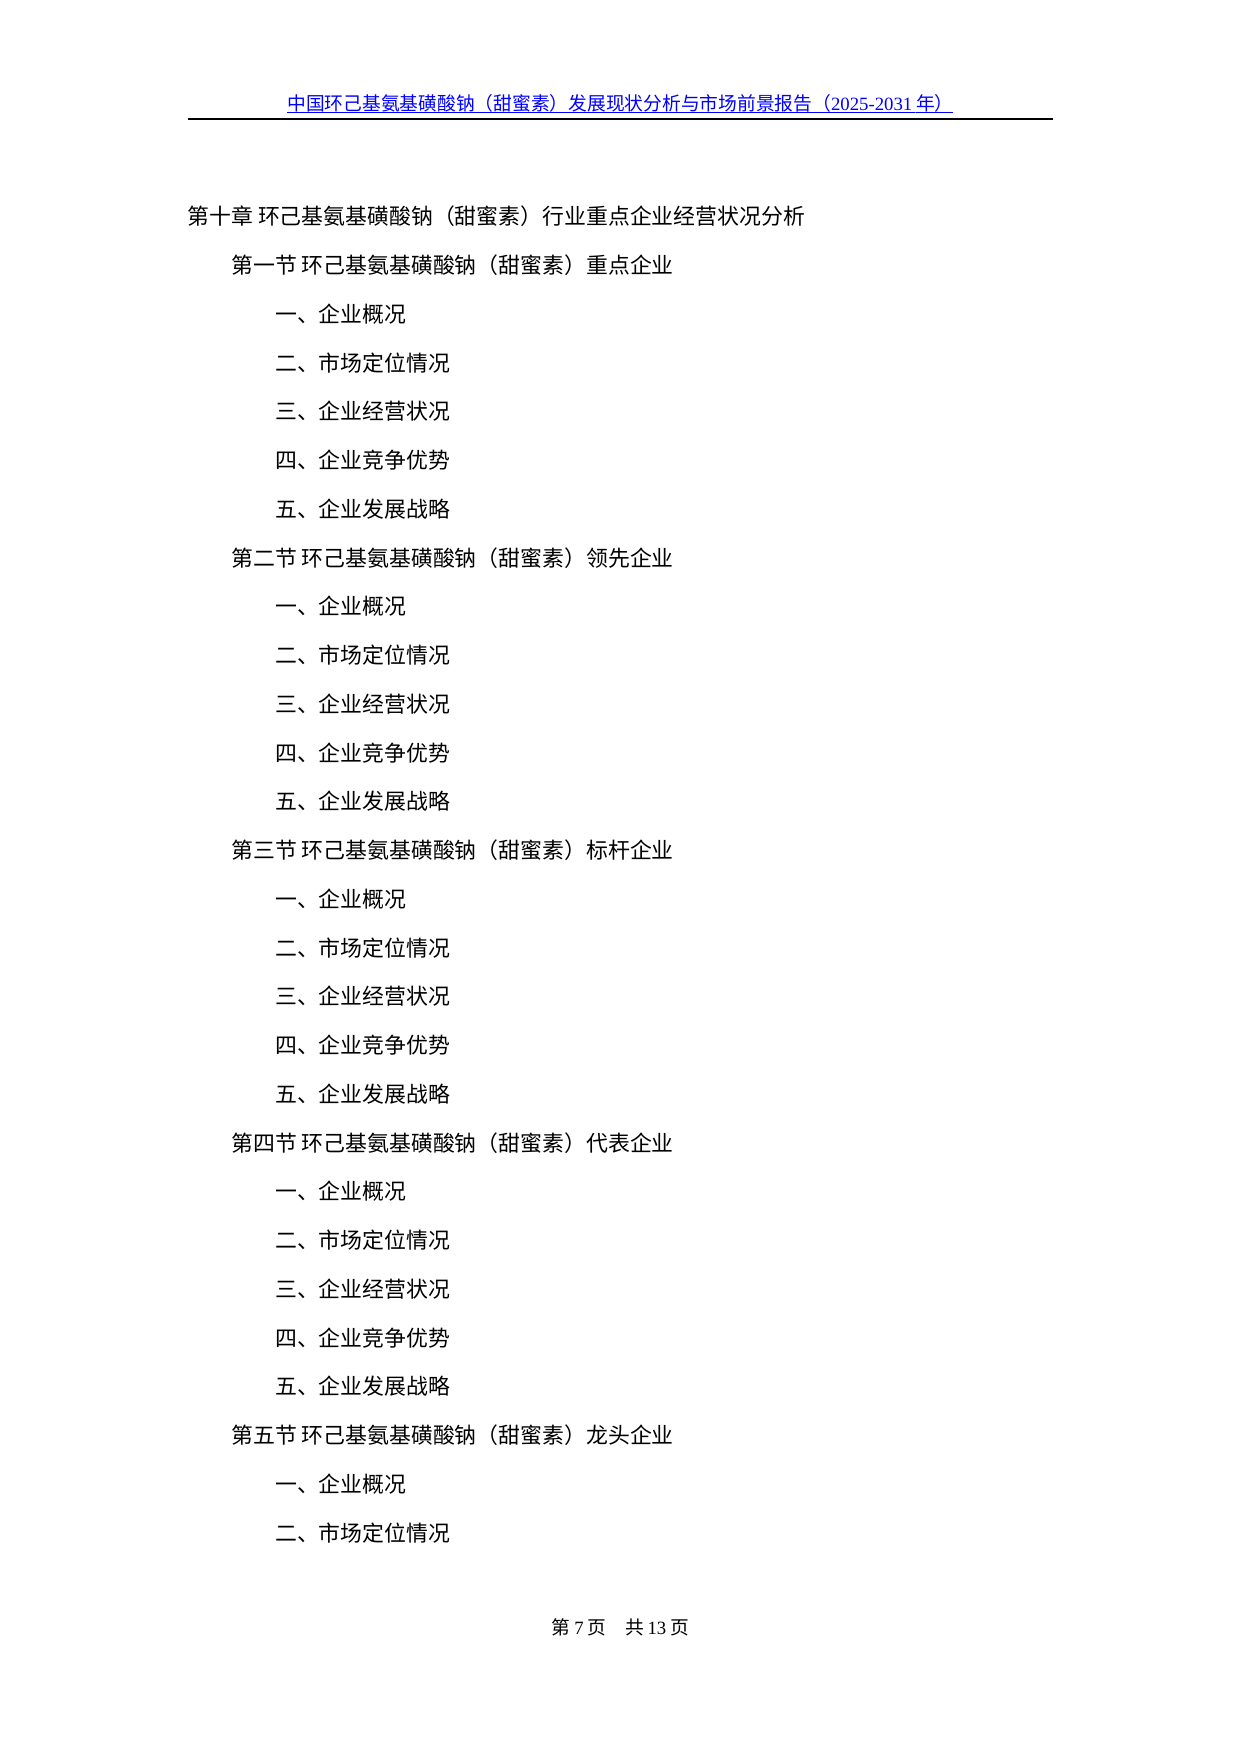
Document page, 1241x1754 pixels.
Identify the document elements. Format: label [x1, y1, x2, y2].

text [187, 150, 1053, 1548]
